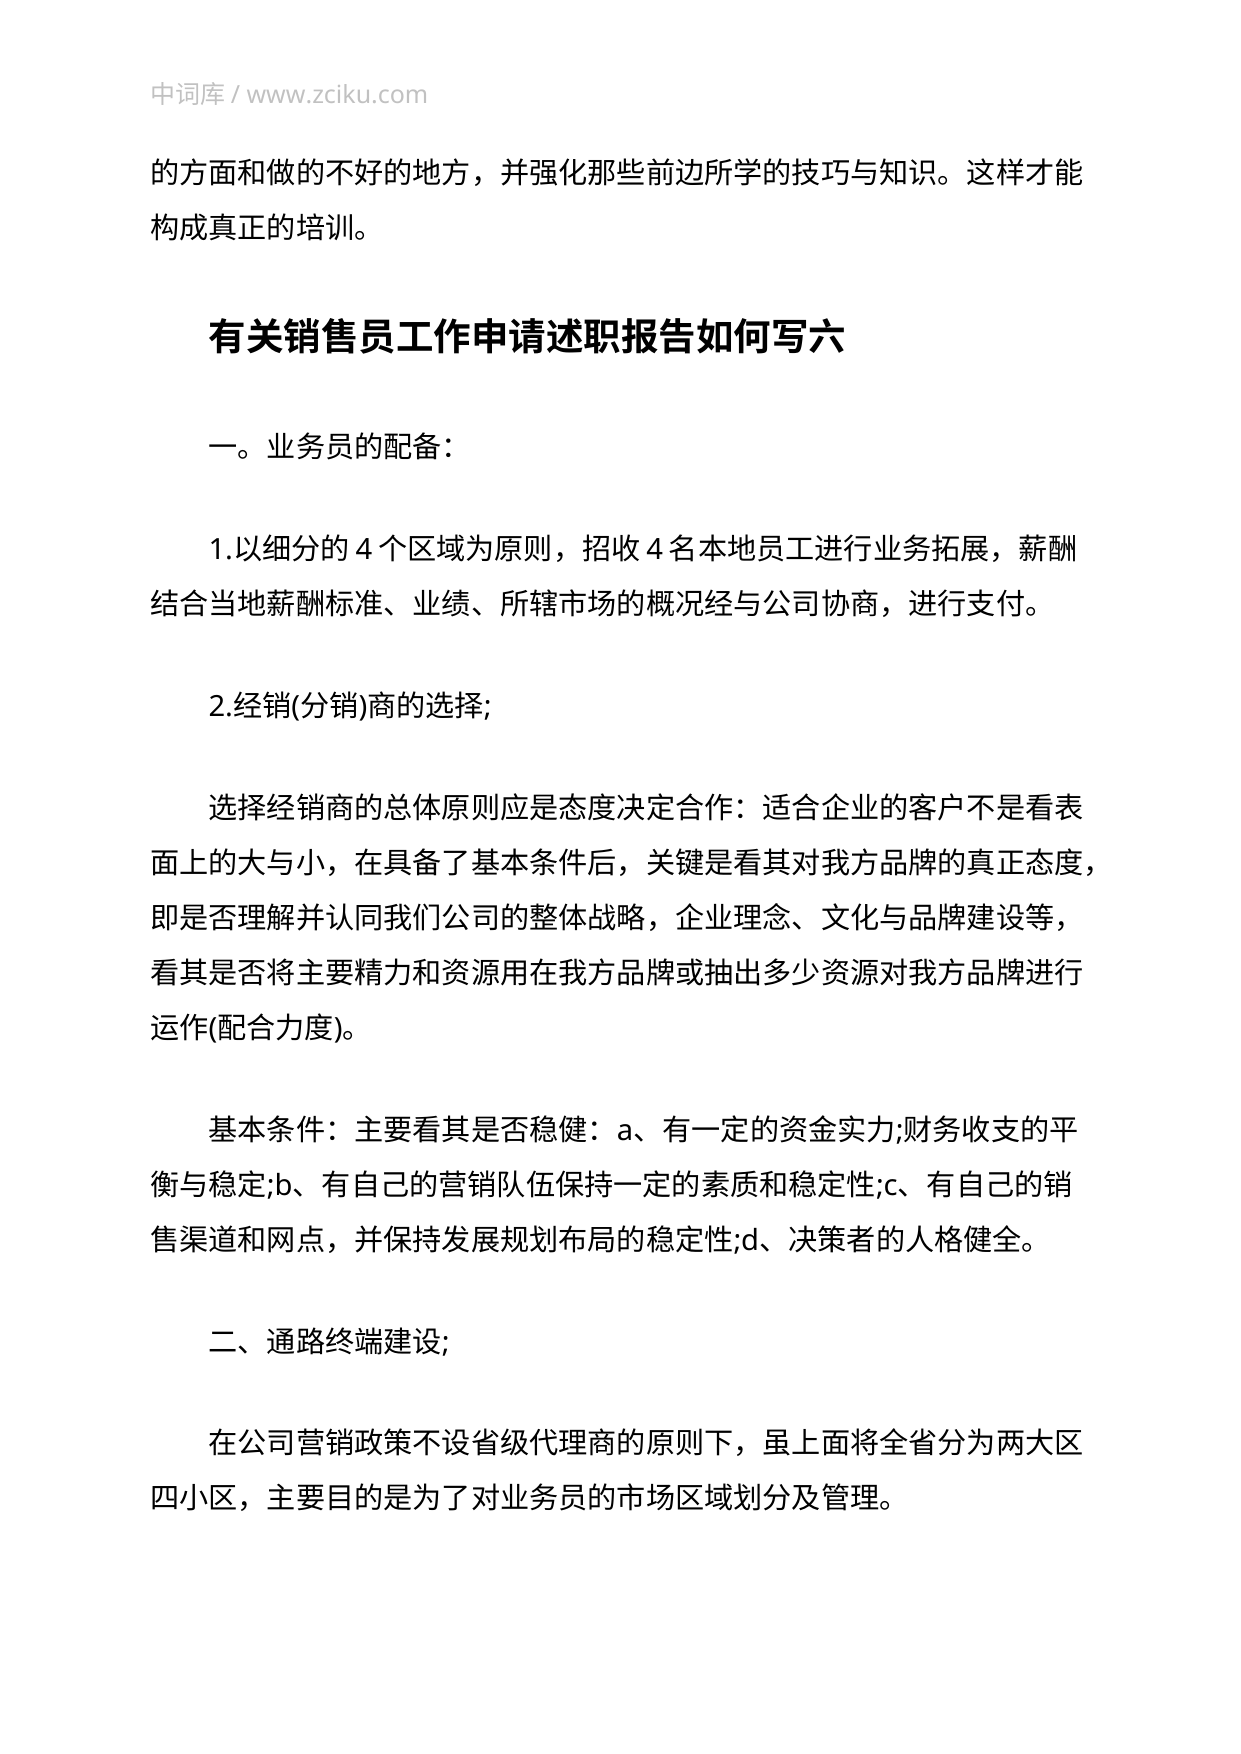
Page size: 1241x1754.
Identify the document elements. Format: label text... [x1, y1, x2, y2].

text 有关销售员工作申请述职报告如何写六 [150, 307, 1090, 361]
text 二、通路终端建设; [150, 1318, 1090, 1361]
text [150, 150, 1090, 247]
text 在公司营销政策不设省级代理商的原则下，虽上面将全省分为两大区四小区，主要目的是为了对业务员的市场区域划分及管理。 [150, 1420, 1090, 1517]
text 2.经销(分销)商的选择; [150, 683, 1090, 725]
text 选择经销商的总体原则应是态度决定合作：适合企业的客户不是看表面上的大与小，在具备了基本条件后，关键是看其对我方品牌的真正态度，即是否理解并认同我们公司的整体战略，企业理念、文化与品牌建设等，看其是否将主要精力和资源用在我方品牌或抽出多少资源对我方品牌进行运作(配合力度)。 [150, 784, 1090, 1047]
text 1.以细分的4个区域为原则，招收4名本地员工进行业务拓展，薪酬结合当地薪酬标准、业绩、所辖市场的概况经与公司协商，进行支付。 [150, 526, 1090, 623]
text 基本条件：主要看其是否稳健：a、有一定的资金实力;财务收支的平衡与稳定;b、有自己的营销队伍保持一定的素质和稳定性;c、有自己的销售渠道和网点，并保持发展规划布局的稳定性;d、决策者的人格健全。 [150, 1106, 1090, 1258]
text 一。业务员的配备： [150, 424, 1090, 466]
